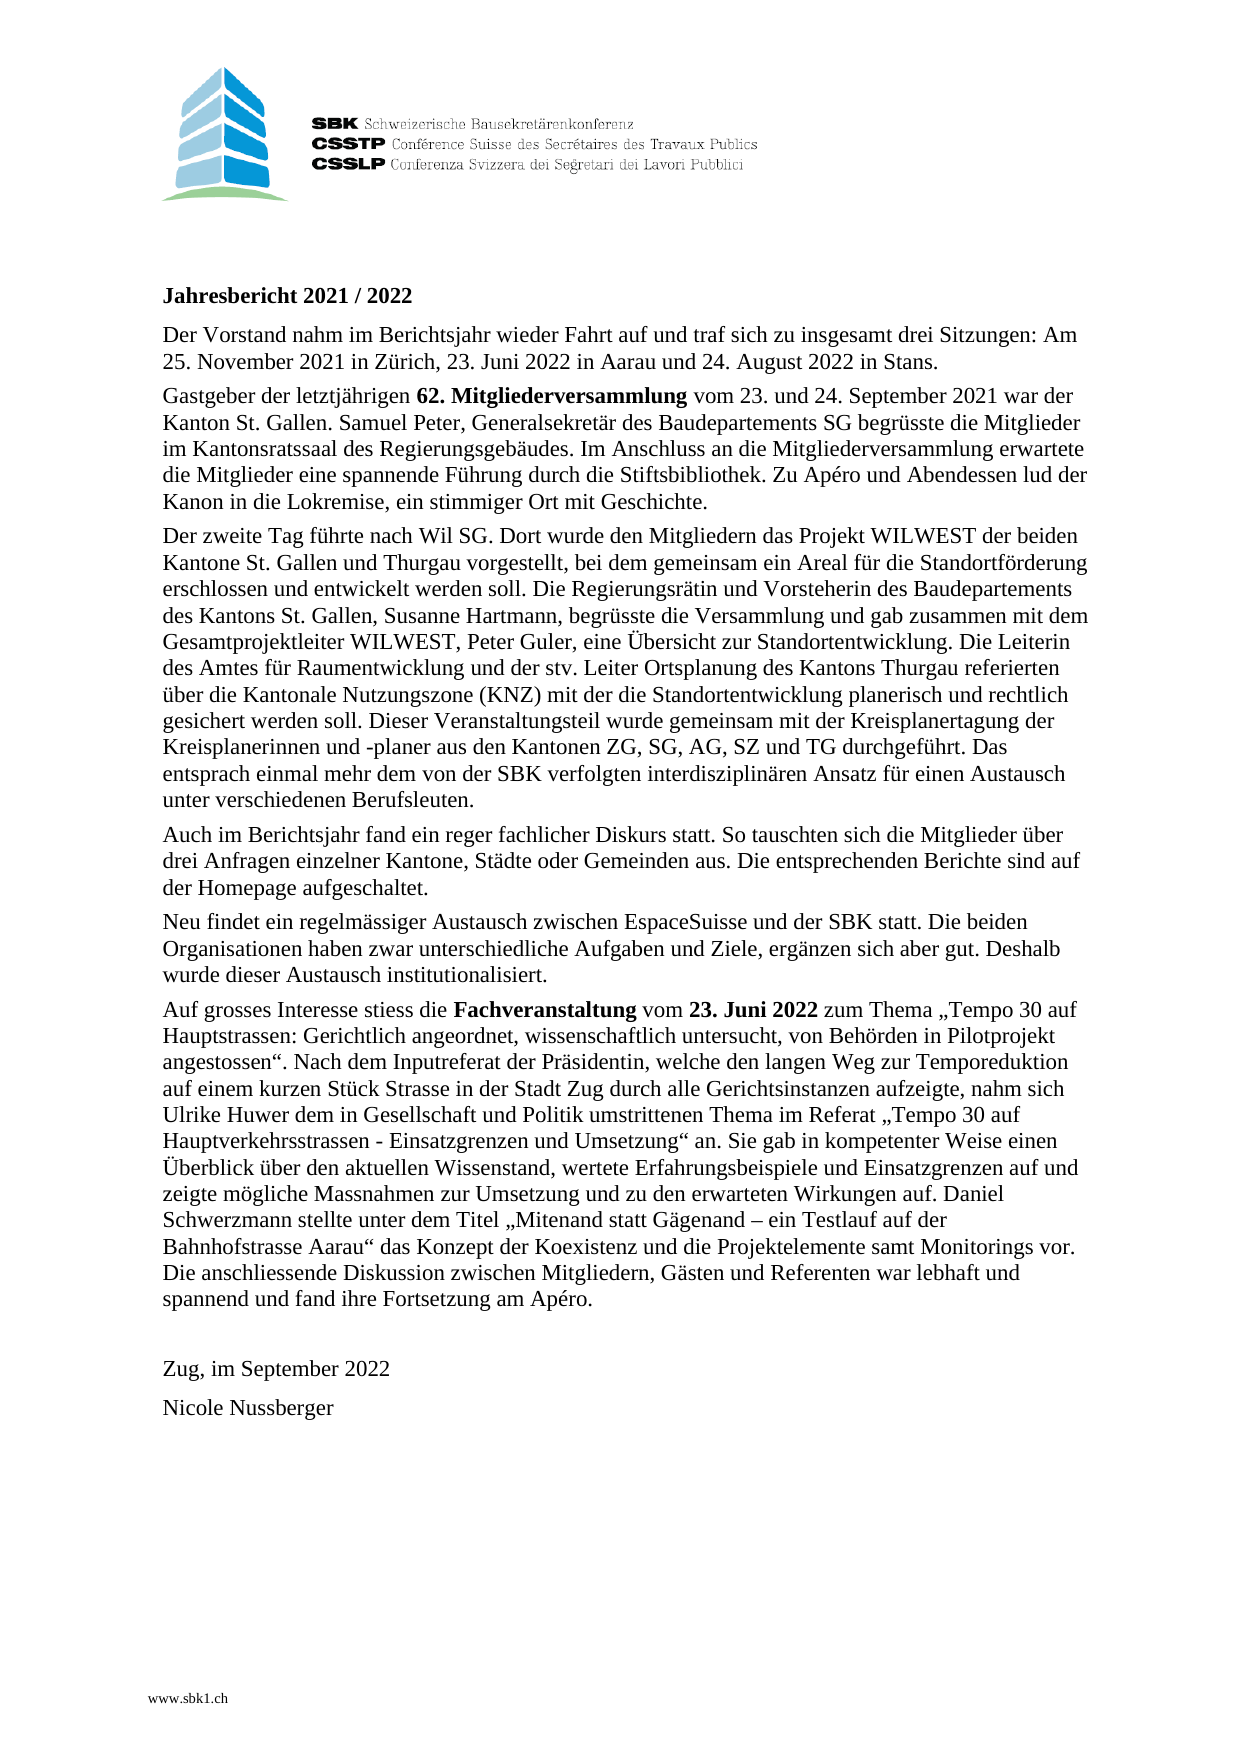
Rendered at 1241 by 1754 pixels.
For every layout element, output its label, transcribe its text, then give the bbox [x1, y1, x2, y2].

text Zug, im September 2022 [162, 1355, 1093, 1381]
text Neu findet ein regelmässiger Austausch zwischen EspaceSuisse und der SBK statt. Die beiden Organisationen haben zwar unterschiedliche Aufgaben und Ziele, ergänzen sich aber gut. Deshalb wurde dieser Austausch institutionalisiert. [162, 908, 1093, 987]
text Der zweite Tag führte nach Wil SG. Dort wurde den Mitgliedern das Projekt WILWEST der beiden Kantone St. Gallen und Thurgau vorgestellt, bei dem gemeinsam ein Areal für die Standortförderung erschlossen und entwickelt werden soll. Die Regierungsrätin und Vorsteherin des Baudepartements des Kantons St. Gallen, Susanne Hartmann, begrüsste die Versammlung und gab zusammen mit dem Gesamtprojektleiter WILWEST, Peter Guler, eine Übersicht zur Standortentwicklung. Die Leiterin des Amtes für Raumentwicklung und der stv. Leiter Ortsplanung des Kantons Thurgau referierten über die Kantonale Nutzungszone (KNZ) mit der die Standortentwicklung planerisch und rechtlich gesichert werden soll. Dieser Veranstaltungsteil wurde gemeinsam mit der Kreisplanertagung der Kreisplanerinnen und -planer aus den Kantonen ZG, SG, AG, SZ und TG durchgeführt. Das entsprach einmal mehr dem von der SBK verfolgten interdisziplinären Ansatz für einen Austausch unter verschiedenen Berufsleuten. [162, 523, 1093, 812]
text Auf grosses Interesse stiess die Fachveranstaltung vom 23. Juni 2022 zum Thema „Tempo 30 auf Hauptstrassen: Gerichtlich angeordnet, wissenschaftlich untersucht, von Behörden in Pilotprojekt angestossen“. Nach dem Inputreferat der Präsidentin, welche den langen Weg zur Temporeduktion auf einem kurzen Stück Strasse in der Stadt Zug durch alle Gerichtsinstanzen aufzeigte, nahm sich Ulrike Huwer dem in Gesellschaft und Politik umstrittenen Thema im Referat „Tempo 30 auf Hauptverkehrsstrassen - Einsatzgrenzen und Umsetzung“ an. Sie gab in kompetenter Weise einen Überblick über den aktuellen Wissenstand, wertete Erfahrungsbeispiele und Einsatzgrenzen auf und zeigte mögliche Massnahmen zur Umsetzung und zu den erwarteten Wirkungen auf. Daniel Schwerzmann stellte unter dem Titel „Mitenand statt Gägenand – ein Testlauf auf der Bahnhofstrasse Aarau“ das Konzept der Koexistenz und die Projektelemente samt Monitorings vor. Die anschliessende Diskussion zwischen Mitgliedern, Gästen und Referenten war lebhaft und spannend und fand ihre Fortsetzung am Apéro. [162, 996, 1093, 1312]
text Jahresbericht 2021 / 2022 [162, 283, 1093, 309]
text Nicole Nussberger [162, 1394, 1093, 1420]
text Auch im Berichtsjahr fand ein reger fachlicher Diskurs statt. So tauschten sich die Mitglieder über drei Anfragen einzelner Kantone, Städte oder Gemeinden aus. Die entsprechenden Berichte sind auf der Homepage aufgeschaltet. [162, 821, 1093, 900]
text Der Vorstand nahm im Berichtsjahr wieder Fahrt auf und traf sich zu insgesamt drei Sitzungen: Am 25. November 2021 in Zürich, 23. Juni 2022 in Aarau und 24. August 2022 in Stans. [162, 321, 1093, 374]
text Gastgeber der letztjährigen 62. Mitgliederversammlung vom 23. und 24. September 2021 war der Kanton St. Gallen. Samuel Peter, Generalsekretär des Baudepartements SG begrüsste die Mitglieder im Kantonsratssaal des Regierungsgebäudes. Im Anschluss an die Mitgliederversammlung erwartete die Mitglieder eine spannende Führung durch die Stiftsbibliothek. Zu Apéro und Abendessen lud der Kanon in die Lokremise, ein stimmiger Ort mit Geschichte. [162, 382, 1093, 514]
